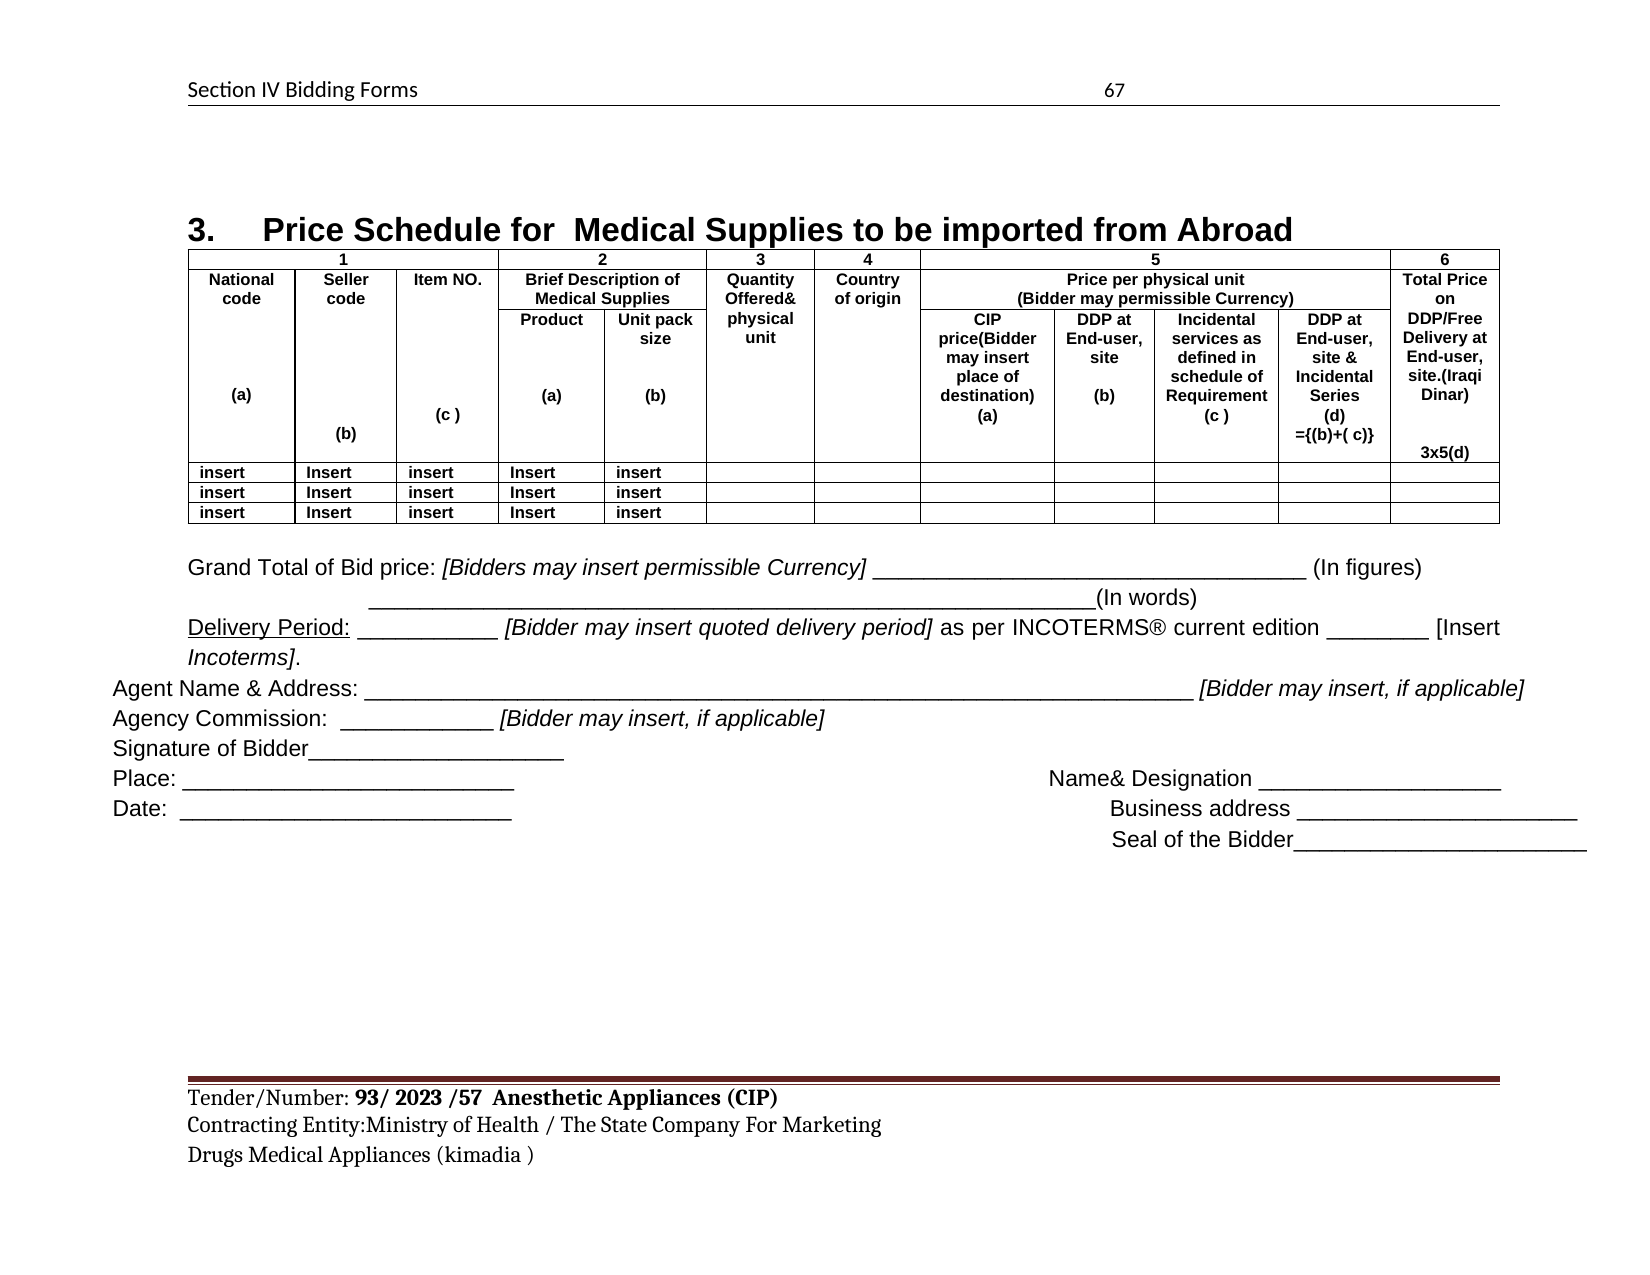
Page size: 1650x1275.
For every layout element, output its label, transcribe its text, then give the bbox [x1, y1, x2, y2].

table_cell insert [605, 463, 706, 482]
table_cell [1391, 503, 1499, 522]
table_cell Quantity Offered& physical unit [707, 270, 814, 462]
table_cell [921, 483, 1054, 502]
table_cell [707, 503, 814, 522]
table_cell [1155, 483, 1278, 502]
table_cell [707, 483, 814, 502]
table_cell Unit pack size (b) [605, 310, 706, 462]
table_cell Seller code (b) [296, 270, 396, 462]
table_header 1 [189, 250, 498, 269]
table_cell [1279, 503, 1390, 522]
table_cell Price per physical unit (Bidder may permissible Currency) [921, 270, 1390, 308]
text Agency Commission: ____________ [Bidder may insert, if applicable] [112, 705, 1594, 731]
table_cell Insert [499, 463, 604, 482]
text _________________________________________________________(In words) [187, 584, 1500, 610]
text Signature of Bidder____________________ [112, 735, 1500, 761]
table_cell insert [397, 503, 498, 522]
table_cell insert [605, 483, 706, 502]
table_header 2 [499, 250, 706, 269]
table_cell Country of origin [815, 270, 920, 462]
table_cell Insert [296, 483, 396, 502]
table_cell insert [605, 503, 706, 522]
table_cell [1155, 503, 1278, 522]
table_cell Incidental services as defined in schedule of Requirement (c ) [1155, 310, 1278, 462]
table_cell DDP at End-user, site & Incidental Series (d) ={(b)+( c)} [1279, 310, 1390, 462]
text Date: __________________________ Business address ______________________ [112, 795, 1594, 822]
table_cell Insert [296, 503, 396, 522]
table_cell Insert [499, 483, 604, 502]
table_header 3 [707, 250, 814, 269]
table_cell [1391, 483, 1499, 502]
table_cell National code (a) [189, 270, 294, 462]
table_cell [815, 503, 920, 522]
table_cell insert [189, 483, 294, 502]
text Agent Name & Address: _________________________________________________________________ [Bidder may insert, if applicable] [112, 674, 1594, 701]
table_cell [1055, 483, 1154, 502]
table_cell [1279, 483, 1390, 502]
subtitle 3. Price Schedule for Medical Supplies to be imported from Abroad [187, 210, 1500, 249]
table_cell CIP price(Bidder may insert place of destination) (a) [921, 310, 1054, 462]
table_cell Product (a) [499, 310, 604, 462]
table_cell Insert [499, 503, 604, 522]
table_cell Brief Description of Medical Supplies [499, 270, 706, 308]
text Place: __________________________ Name& Designation ___________________ [112, 765, 1594, 791]
text Grand Total of Bid price: [Bidders may insert permissible Currency] __________________________________ (In figures) [187, 554, 1500, 580]
table_cell [1155, 463, 1278, 482]
table_cell [921, 463, 1054, 482]
table_cell [1279, 463, 1390, 482]
table_cell [1055, 503, 1154, 522]
table_header 4 [815, 250, 920, 269]
table_cell [815, 483, 920, 502]
table_cell insert [189, 463, 294, 482]
table_cell Total Price on DDP/Free Delivery at End-user, site.(Iraqi Dinar) 3x5(d) [1391, 270, 1499, 462]
table_cell [1391, 463, 1499, 482]
table_cell Insert [296, 463, 396, 482]
text Seal of the Bidder_______________________ [112, 826, 1594, 852]
text Delivery Period: ___________ [Bidder may insert quoted delivery period] as per INCOTERMS® current edition ________ [Insert Incoterms]. [187, 614, 1500, 671]
table_cell insert [397, 483, 498, 502]
table_header 5 [921, 250, 1390, 269]
table_cell DDP at End-user, site (b) [1055, 310, 1154, 462]
table_cell [921, 503, 1054, 522]
table_cell insert [189, 503, 294, 522]
table_cell Item NO. (c ) [397, 270, 498, 462]
table_cell [1055, 463, 1154, 482]
table_header 6 [1391, 250, 1499, 269]
table_cell insert [397, 463, 498, 482]
table_cell [815, 463, 920, 482]
table_cell [707, 463, 814, 482]
